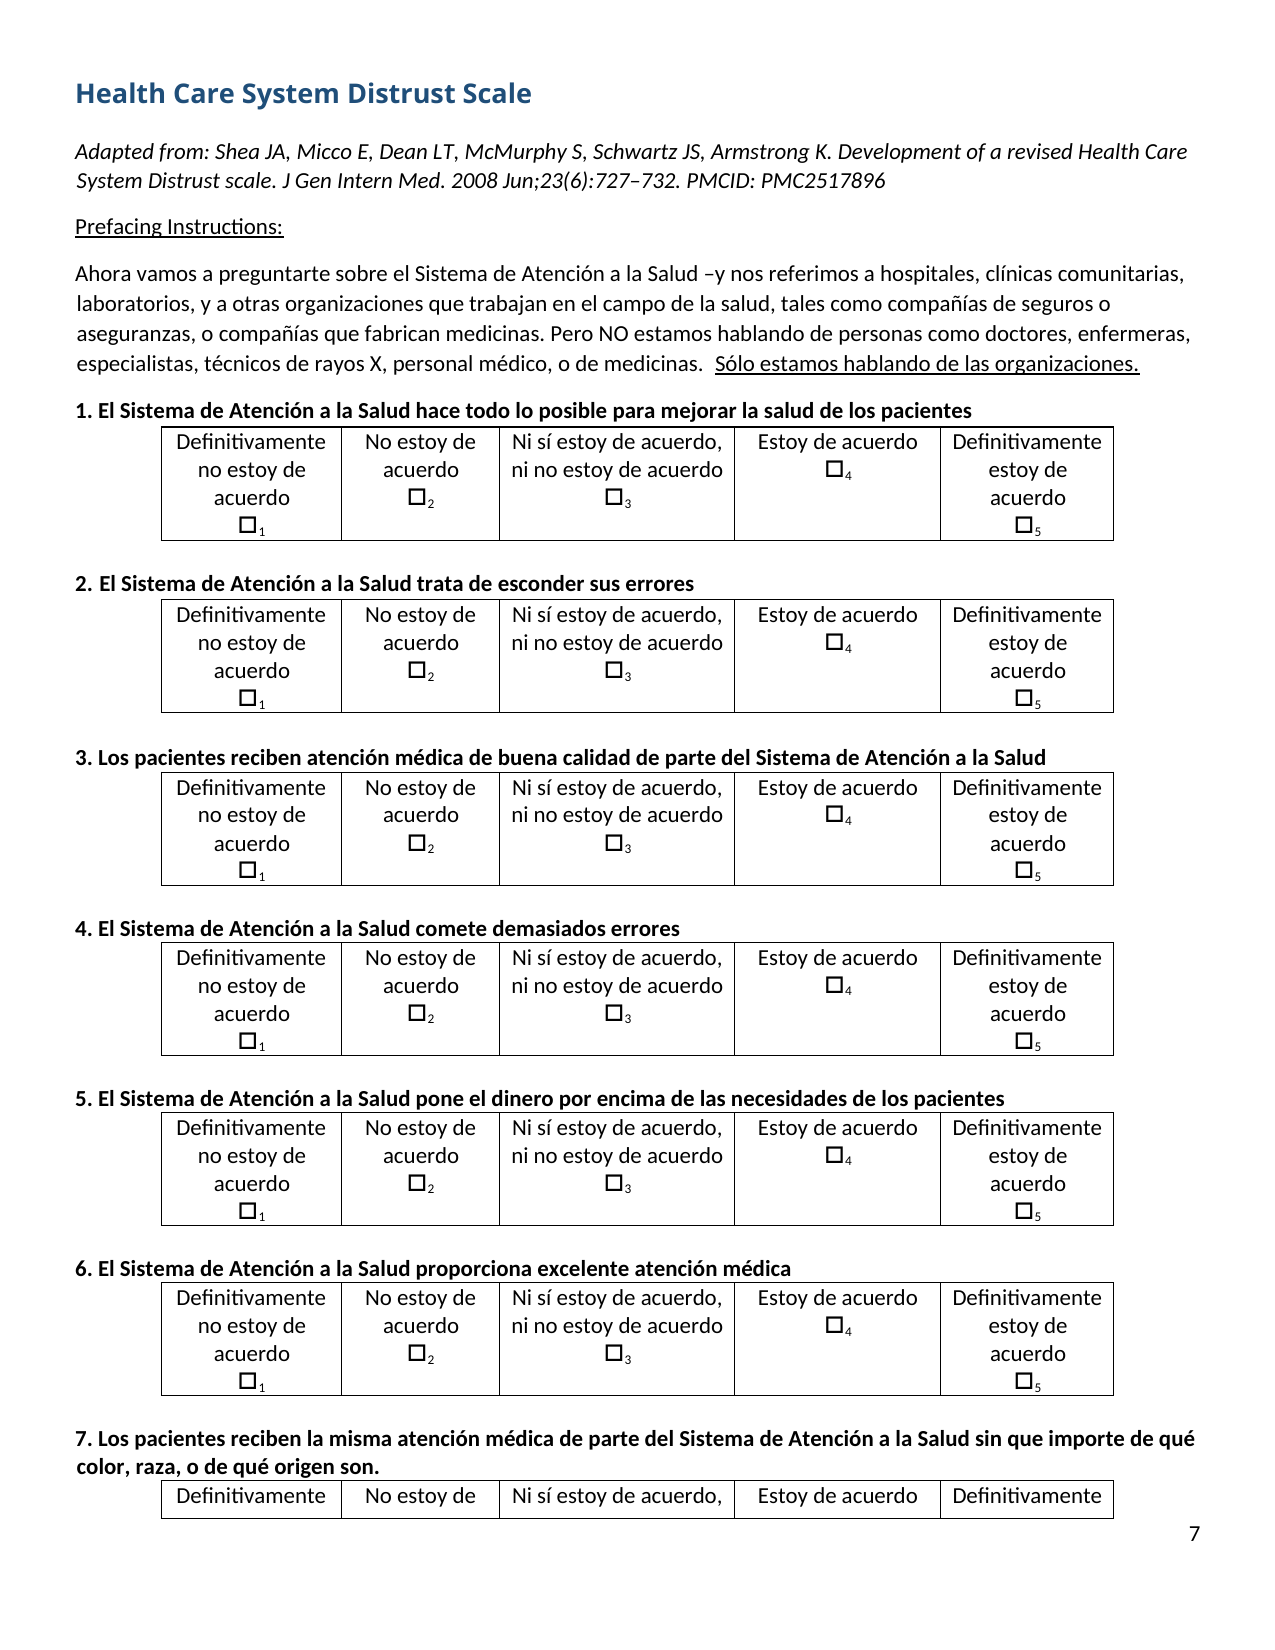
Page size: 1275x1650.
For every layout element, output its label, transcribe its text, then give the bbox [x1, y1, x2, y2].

table_header No estoy de acuerdo 2 [342, 943, 499, 1055]
table_header No estoy de acuerdo 2 [342, 1113, 499, 1225]
table_header No estoy de acuerdo 2 [342, 600, 499, 712]
table_header Definitivamente no estoy de acuerdo 1 [162, 943, 341, 1055]
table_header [342, 1481, 499, 1518]
table_header Ni sí estoy de acuerdo, ni no estoy de acuerdo 3 [500, 428, 734, 539]
table_header Ni sí estoy de acuerdo, ni no estoy de acuerdo 3 [500, 600, 734, 712]
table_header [500, 1481, 734, 1518]
table_header Definitivamente no estoy de acuerdo 1 [162, 1113, 341, 1225]
table_header Definitivamente estoy de acuerdo 5 [941, 600, 1113, 712]
table_header Ni sí estoy de acuerdo, ni no estoy de acuerdo 3 [500, 1283, 734, 1395]
text Adapted from: Shea JA, Micco E, Dean LT, McMurphy S, Schwartz JS, Armstrong K. Development of a revised Health Care System Distrust scale. J Gen Intern Med. 2008 Jun;23(6):727–732. PMCID: PMC2517896 [75, 137, 1200, 194]
text 4. El Sistema de Atención a la Salud comete demasiados errores [75, 914, 1200, 942]
table_header Ni sí estoy de acuerdo, ni no estoy de acuerdo 3 [500, 1113, 734, 1225]
text 7. Los pacientes reciben la misma atención médica de parte del Sistema de Atención a la Salud sin que importe de qué color, raza, o de qué origen son. [75, 1424, 1200, 1480]
table_header Definitivamente estoy de acuerdo 5 [941, 773, 1113, 885]
text Prefacing Instructions: [75, 212, 1200, 240]
text 5. El Sistema de Atención a la Salud pone el dinero por encima de las necesidades de los pacientes [75, 1084, 1200, 1112]
table_header Definitivamente estoy de acuerdo 5 [941, 1113, 1113, 1225]
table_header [941, 1481, 1113, 1518]
table_header Definitivamente no estoy de acuerdo 1 [162, 1283, 341, 1395]
text 3. Los pacientes reciben atención médica de buena calidad de parte del Sistema de Atención a la Salud [75, 743, 1200, 772]
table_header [162, 1481, 341, 1518]
table_header Estoy de acuerdo 4 [735, 943, 940, 1055]
subtitle Health Care System Distrust Scale [75, 75, 1200, 112]
text 2. El Sistema de Atención a la Salud trata de esconder sus errores [75, 569, 1200, 597]
table_header Definitivamente estoy de acuerdo 5 [941, 943, 1113, 1055]
table_header No estoy de acuerdo 2 [342, 1283, 499, 1395]
table_header Definitivamente estoy de acuerdo 5 [941, 428, 1113, 539]
table_header Definitivamente no estoy de acuerdo 1 [162, 428, 341, 539]
table_header Estoy de acuerdo 4 [735, 1113, 940, 1225]
table_header Ni sí estoy de acuerdo, ni no estoy de acuerdo 3 [500, 773, 734, 885]
table_header Ni sí estoy de acuerdo, ni no estoy de acuerdo 3 [500, 943, 734, 1055]
table_header No estoy de acuerdo 2 [342, 428, 499, 539]
table_header Definitivamente no estoy de acuerdo 1 [162, 773, 341, 885]
table_header Estoy de acuerdo 4 [735, 1283, 940, 1395]
table_header No estoy de acuerdo 2 [342, 773, 499, 885]
table_header Estoy de acuerdo 4 [735, 773, 940, 885]
table_header Estoy de acuerdo 4 [735, 428, 940, 539]
table_header Estoy de acuerdo 4 [735, 1481, 940, 1518]
text 6. El Sistema de Atención a la Salud proporciona excelente atención médica [75, 1254, 1200, 1282]
text 1. El Sistema de Atención a la Salud hace todo lo posible para mejorar la salud de los pacientes [75, 396, 1200, 424]
text Ahora vamos a preguntarte sobre el Sistema de Atención a la Salud –y nos referimos a hospitales, clínicas comunitarias, laboratorios, y a otras organizaciones que trabajan en el campo de la salud, tales como compañías de seguros o aseguranzas, o compañías que fabrican medicinas. Pero NO estamos hablando de personas como doctores, enfermeras, especialistas, técnicos de rayos X, personal médico, o de medicinas. Sólo estamos hablando de las organizaciones. [75, 259, 1200, 377]
table_header Estoy de acuerdo 4 [735, 600, 940, 712]
table_header Definitivamente no estoy de acuerdo 1 [162, 600, 341, 712]
table_header Definitivamente estoy de acuerdo 5 [941, 1283, 1113, 1395]
